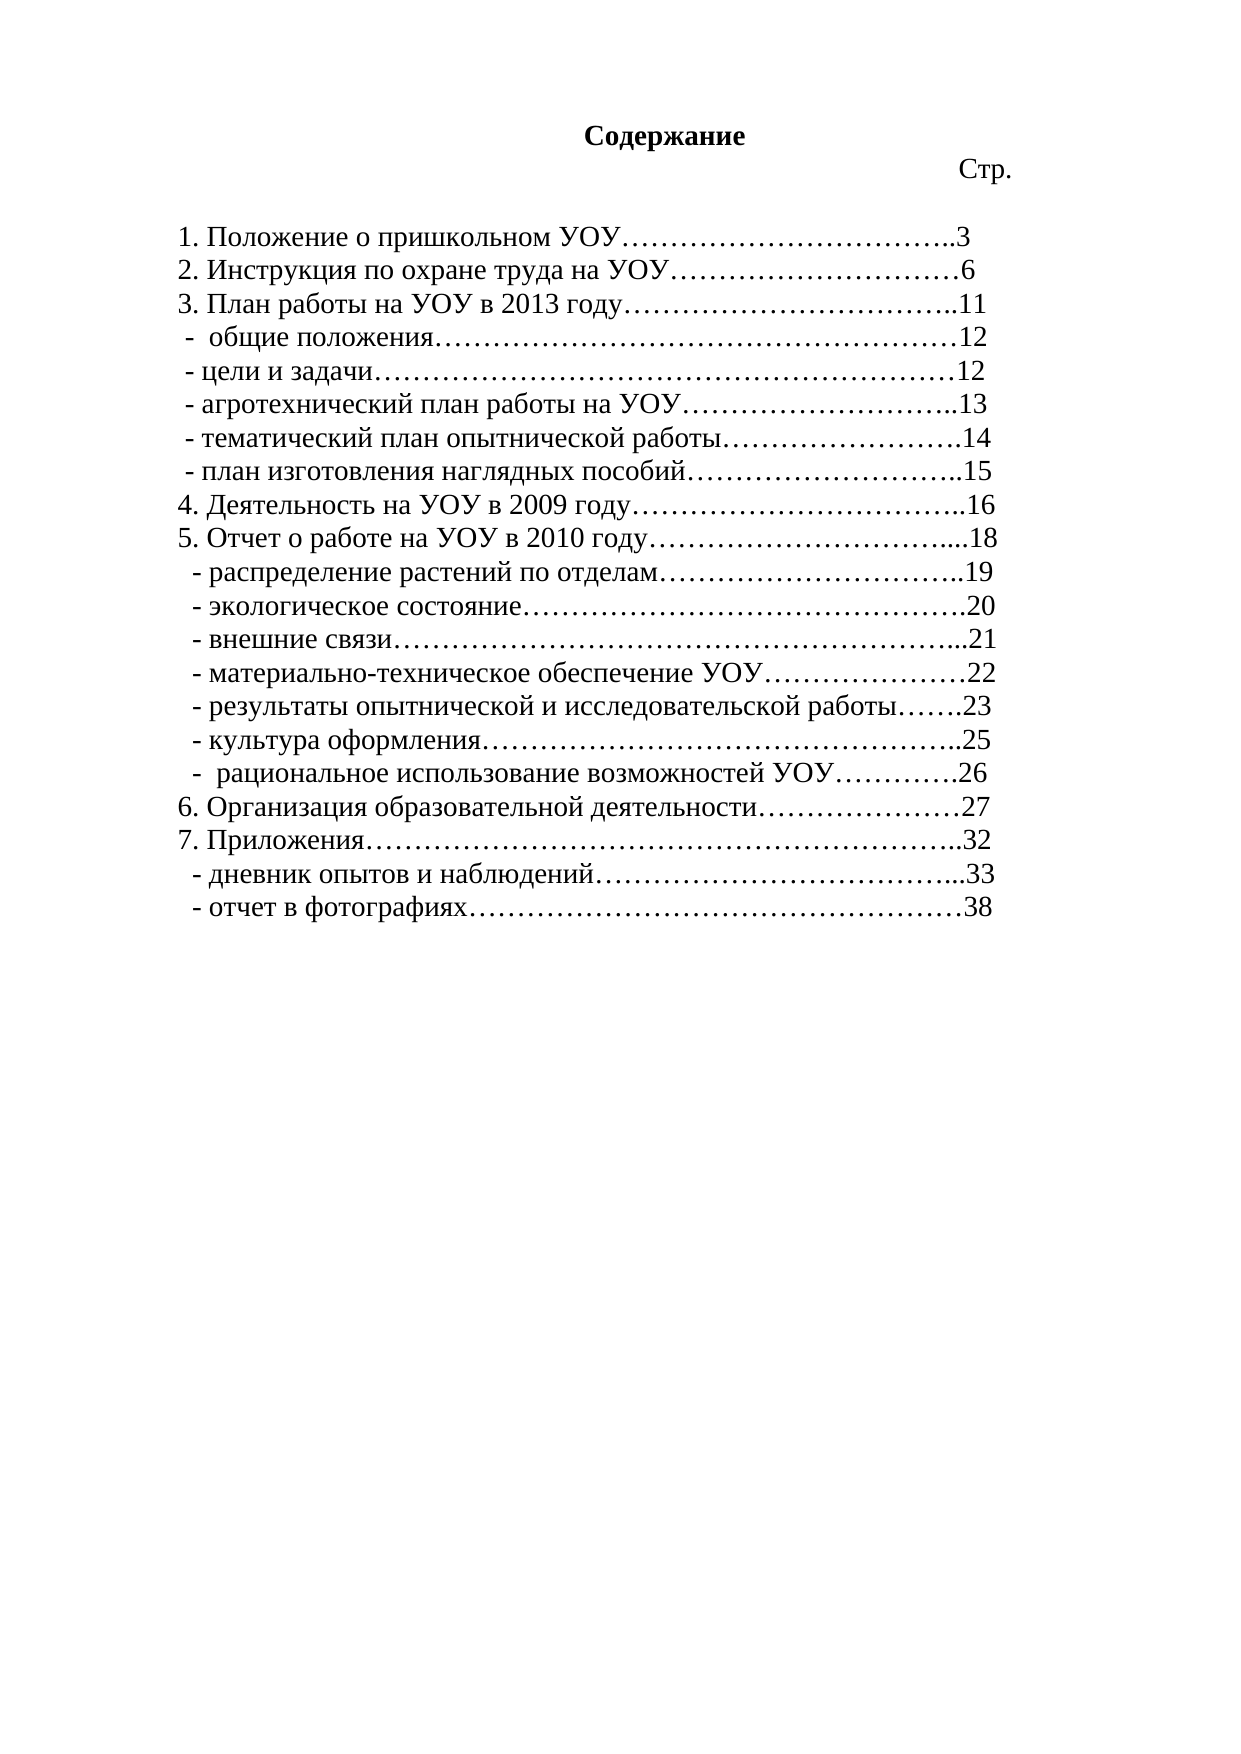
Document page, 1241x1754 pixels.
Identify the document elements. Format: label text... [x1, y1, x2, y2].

text 2. Инструкция по охране труда на УОУ…………………………6 [177, 252, 1152, 286]
text 6. Организация образовательной деятельности…………………27 [177, 789, 1152, 822]
text - рациональное использование возможностей УОУ………….26 [177, 755, 1152, 789]
text 1. Положение о пришкольном УОУ……………………………..3 [177, 219, 1152, 252]
text 4. Деятельность на УОУ в 2009 году……………………………..16 [177, 487, 1152, 521]
text - материально-техническое обеспечение УОУ…………………22 [177, 655, 1152, 688]
text - тематический план опытнической работы…………………….14 [177, 420, 1152, 453]
text - культура оформления…………………………………………..25 [177, 722, 1152, 755]
text - отчет в фотографиях……………………………………………38 [177, 889, 1152, 923]
text - агротехнический план работы на УОУ………………………..13 [177, 386, 1152, 420]
text - дневник опытов и наблюдений………………………………...33 [177, 856, 1152, 889]
text Стр. [177, 152, 1152, 185]
text 5. Отчет о работе на УОУ в 2010 году…………………………....18 [177, 521, 1152, 554]
text Содержание [177, 118, 1152, 152]
text - экологическое состояние……………………………………….20 [177, 588, 1152, 621]
text - план изготовления наглядных пособий………………………..15 [177, 453, 1152, 487]
text - распределение растений по отделам…………………………..19 [177, 554, 1152, 588]
text - результаты опытнической и исследовательской работы…….23 [177, 688, 1152, 722]
text 3. План работы на УОУ в 2013 году……………………………..11 [177, 286, 1152, 319]
text - внешние связи…………………………………………………...21 [177, 621, 1152, 655]
text - общие положения………………………………………………12 [177, 319, 1152, 353]
text - цели и задачи……………………………………………………12 [177, 353, 1152, 386]
text 7. Приложения……………………………………………………..32 [177, 822, 1152, 856]
